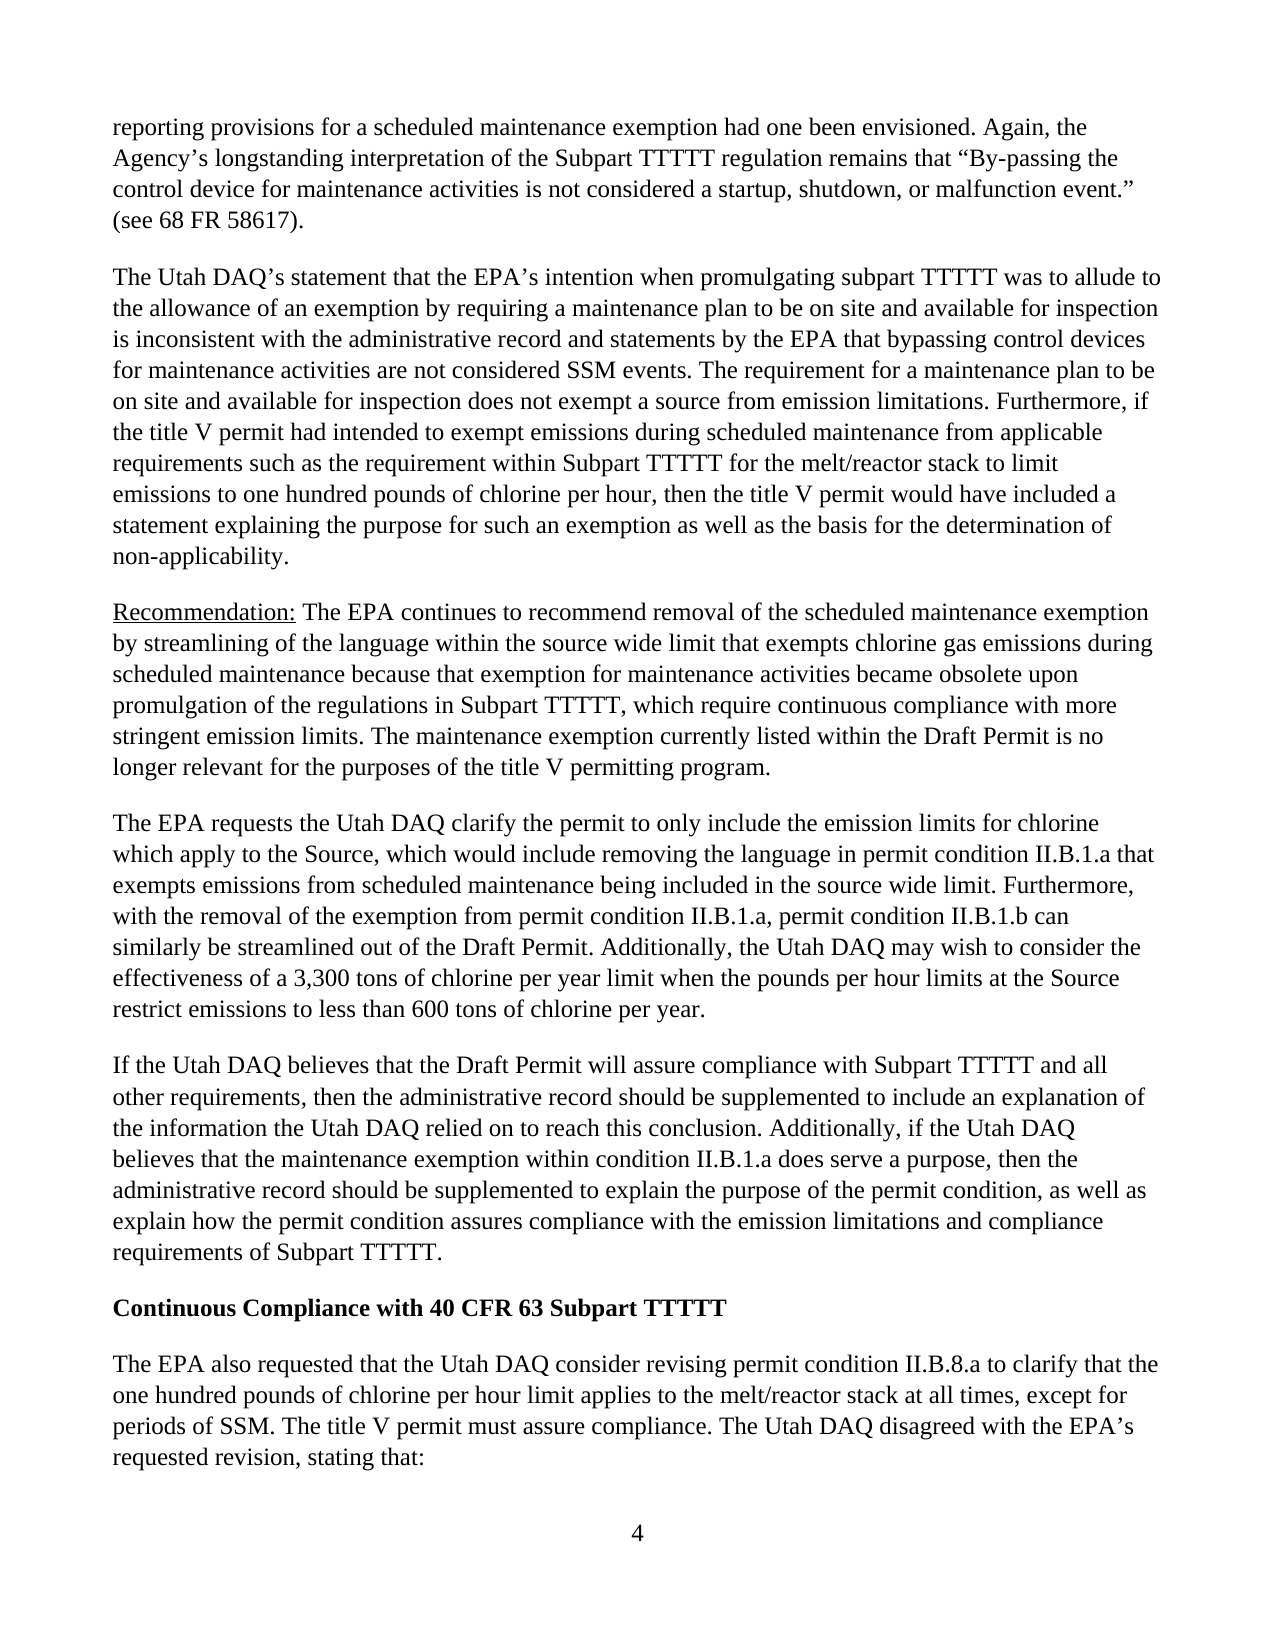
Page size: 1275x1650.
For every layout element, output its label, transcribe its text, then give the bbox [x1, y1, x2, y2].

text The Utah DAQ’s statement that the EPA’s intention when promulgating subpart TTTTT was to allude to the allowance of an exemption by requiring a maintenance plan to be on site and available for inspection is inconsistent with the administrative record and statements by the EPA that bypassing control devices for maintenance activities are not considered SSM events. The requirement for a maintenance plan to be on site and available for inspection does not exempt a source from emission limitations. Furthermore, if the title V permit had intended to exempt emissions during scheduled maintenance from applicable requirements such as the requirement within Subpart TTTTT for the melt/reactor stack to limit emissions to one hundred pounds of chlorine per hour, then the title V permit would have included a statement explaining the purpose for such an exemption as well as the basis for the determination of non-applicability. [112, 262, 1162, 570]
text The EPA also requested that the Utah DAQ consider revising permit condition II.B.8.a to clarify that the one hundred pounds of chlorine per hour limit applies to the melt/reactor stack at all times, except for periods of SSM. The title V permit must assure compliance. The Utah DAQ disagreed with the EPA’s requested revision, stating that: [112, 1349, 1162, 1471]
text If the Utah DAQ believes that the Draft Permit will assure compliance with Subpart TTTTT and all other requirements, then the administrative record should be supplemented to include an explanation of the information the Utah DAQ relied on to reach this conclusion. Additionally, if the Utah DAQ believes that the maintenance exemption within condition II.B.1.a does serve a purpose, then the administrative record should be supplemented to explain the purpose of the permit condition, as well as explain how the permit condition assures compliance with the emission limitations and compliance requirements of Subpart TTTTT. [112, 1051, 1162, 1266]
text Recommendation: The EPA continues to recommend removal of the scheduled maintenance exemption by streamlining of the language within the source wide limit that exempts chlorine gas emissions during scheduled maintenance because that exemption for maintenance activities became obsolete upon promulgation of the regulations in Subpart TTTTT, which require continuous compliance with more stringent emission limits. The maintenance exemption currently listed within the Draft Permit is no longer relevant for the purposes of the title V permitting program. [112, 597, 1162, 781]
text Continuous Compliance with 40 CFR 63 Subpart TTTTT [112, 1293, 1162, 1322]
text The EPA requests the Utah DAQ clarify the permit to only include the emission limits for chlorine which apply to the Source, which would include removing the language in permit condition II.B.1.a that exempts emissions from scheduled maintenance being included in the source wide limit. Furthermore, with the removal of the exemption from permit condition II.B.1.a, permit condition II.B.1.b can similarly be streamlined out of the Draft Permit. Additionally, the Utah DAQ may wish to consider the effectiveness of a 3,300 tons of chlorine per year limit when the pounds per hour limits at the Source restrict emissions to less than 600 tons of chlorine per year. [112, 808, 1162, 1023]
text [112, 112, 1162, 234]
